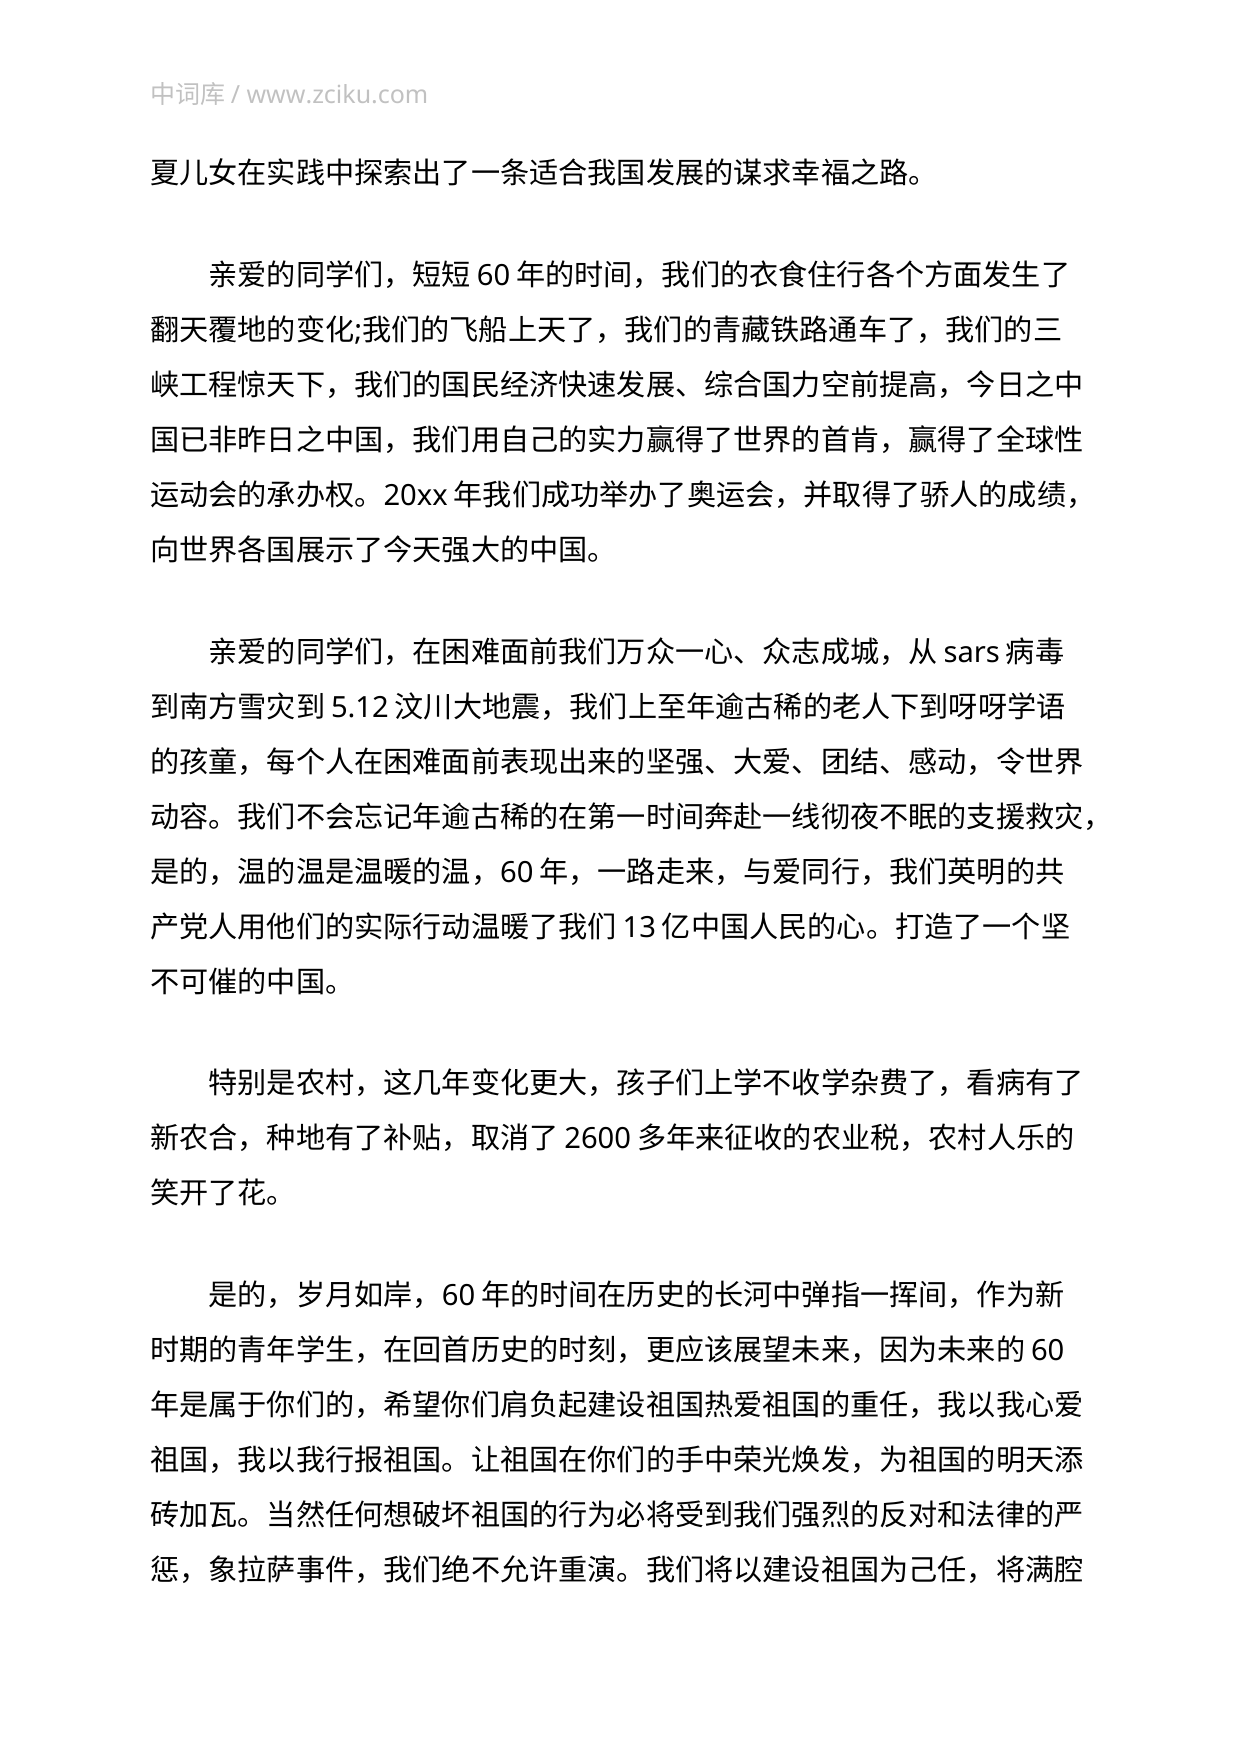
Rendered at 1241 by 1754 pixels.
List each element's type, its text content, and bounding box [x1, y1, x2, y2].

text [150, 150, 1090, 192]
text 特别是农村，这几年变化更大，孩子们上学不收学杂费了，看病有了新农合，种地有了补贴，取消了2600多年来征收的农业税，农村人乐的笑开了花。 [150, 1060, 1090, 1212]
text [150, 1272, 1090, 1588]
text 亲爱的同学们，在困难面前我们万众一心、众志成城，从sars病毒到南方雪灾到5.12汶川大地震，我们上至年逾古稀的老人下到呀呀学语的孩童，每个人在困难面前表现出来的坚强、大爱、团结、感动，令世界动容。我们不会忘记年逾古稀的在第一时间奔赴一线彻夜不眠的支援救灾，是的，温的温是温暖的温，60年，一路走来，与爱同行，我们英明的共产党人用他们的实际行动温暖了我们13亿中国人民的心。打造了一个坚不可催的中国。 [150, 628, 1090, 1000]
text 亲爱的同学们，短短60年的时间，我们的衣食住行各个方面发生了翻天覆地的变化;我们的飞船上天了，我们的青藏铁路通车了，我们的三峡工程惊天下，我们的国民经济快速发展、综合国力空前提高，今日之中国已非昨日之中国，我们用自己的实力赢得了世界的首肯，赢得了全球性运动会的承办权。20xx年我们成功举办了奥运会，并取得了骄人的成绩，向世界各国展示了今天强大的中国。 [150, 252, 1090, 569]
